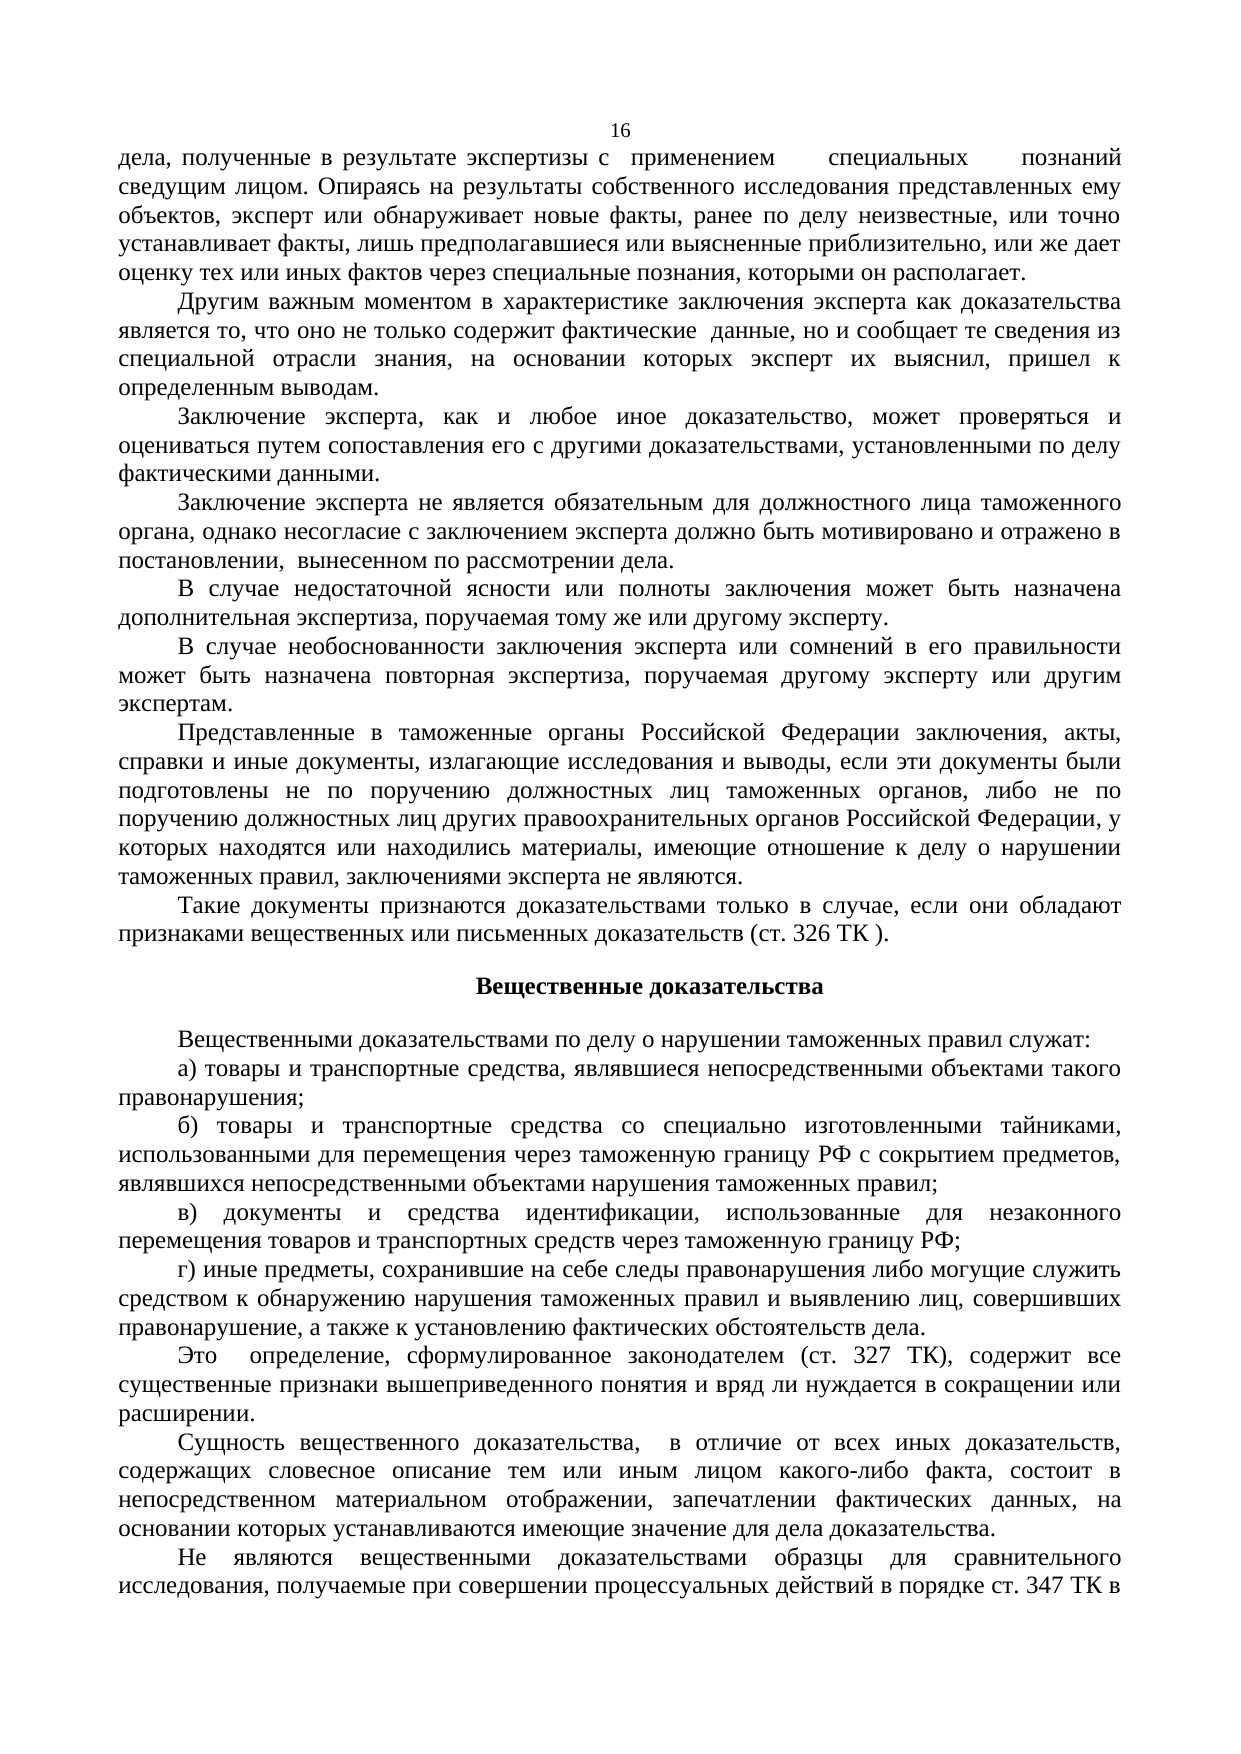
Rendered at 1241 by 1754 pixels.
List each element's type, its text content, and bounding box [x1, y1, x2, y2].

text в) документы и средства идентификации, использованные для незаконного перемещения товаров и транспортных средств через таможенную границу РФ; [118, 1197, 1122, 1254]
text Заключение эксперта, как и любое иное доказательство, может проверяться и оцениваться путем сопоставления его с другими доказательствами, установленными по делу фактическими данными. [118, 401, 1122, 487]
text Такие документы признаются доказательствами только в случае, если они обладают признаками вещественных или письменных доказательств (ст. 326 ТК ). [118, 890, 1122, 947]
text В случае необоснованности заключения эксперта или сомнений в его правильности может быть назначена повторная экспертиза, поручаемая другому эксперту или другим экспертам. [118, 631, 1122, 717]
text Сущность вещественного доказательства, в отличие от всех иных доказательств, содержащих словесное описание тем или иным лицом какого-либо факта, состоит в непосредственном материальном отображении, запечатлении фактических данных, на основании которых устанавливаются имеющие значение для дела доказательства. [118, 1427, 1122, 1542]
text Другим важным моментом в характеристике заключения эксперта как доказательства является то, что оно не только содержит фактические данные, но и сообщает те сведения из специальной отрасли знания, на основании которых эксперт их выяснил, пришел к определенным выводам. [118, 286, 1122, 401]
text Это определение, сформулированное законодателем (ст. 327 ТК), содержит все существенные признаки вышеприведенного понятия и вряд ли нуждается в сокращении или расширении. [118, 1340, 1122, 1427]
subtitle Вещественные доказательства [118, 971, 1122, 1000]
text г) иные предметы, сохранившие на себе следы правонарушения либо могущие служить средством к обнаружению нарушения таможенных правил и выявлению лиц, совершивших правонарушение, а также к установлению фактических обстоятельств дела. [118, 1254, 1122, 1340]
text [118, 142, 1122, 286]
text Заключение эксперта не является обязательным для должностного лица таможенного органа, однако несогласие с заключением эксперта должно быть мотивировано и отражено в постановлении, вынесенном по рассмотрении дела. [118, 487, 1122, 573]
text Представленные в таможенные органы Российской Федерации заключения, акты, справки и иные документы, излагающие исследования и выводы, если эти документы были подготовлены не по поручению должностных лиц таможенных органов, либо не по поручению должностных лиц других правоохранительных органов Российской Федерации, у которых находятся или находились материалы, имеющие отношение к делу о нарушении таможенных правил, заключениями эксперта не являются. [118, 717, 1122, 890]
text В случае недостаточной ясности или полноты заключения может быть назначена дополнительная экспертиза, поручаемая тому же или другому эксперту. [118, 573, 1122, 631]
text Вещественными доказательствами по делу о нарушении таможенных правил служат: [118, 1024, 1122, 1053]
text а) товары и транспортные средства, являвшиеся непосредственными объектами такого правонарушения; [118, 1053, 1122, 1110]
text б) товары и транспортные средства со специально изготовленными тайниками, использованными для перемещения через таможенную границу РФ с сокрытием предметов, являвшихся непосредственными объектами нарушения таможенных правил; [118, 1110, 1122, 1197]
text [118, 1542, 1122, 1599]
